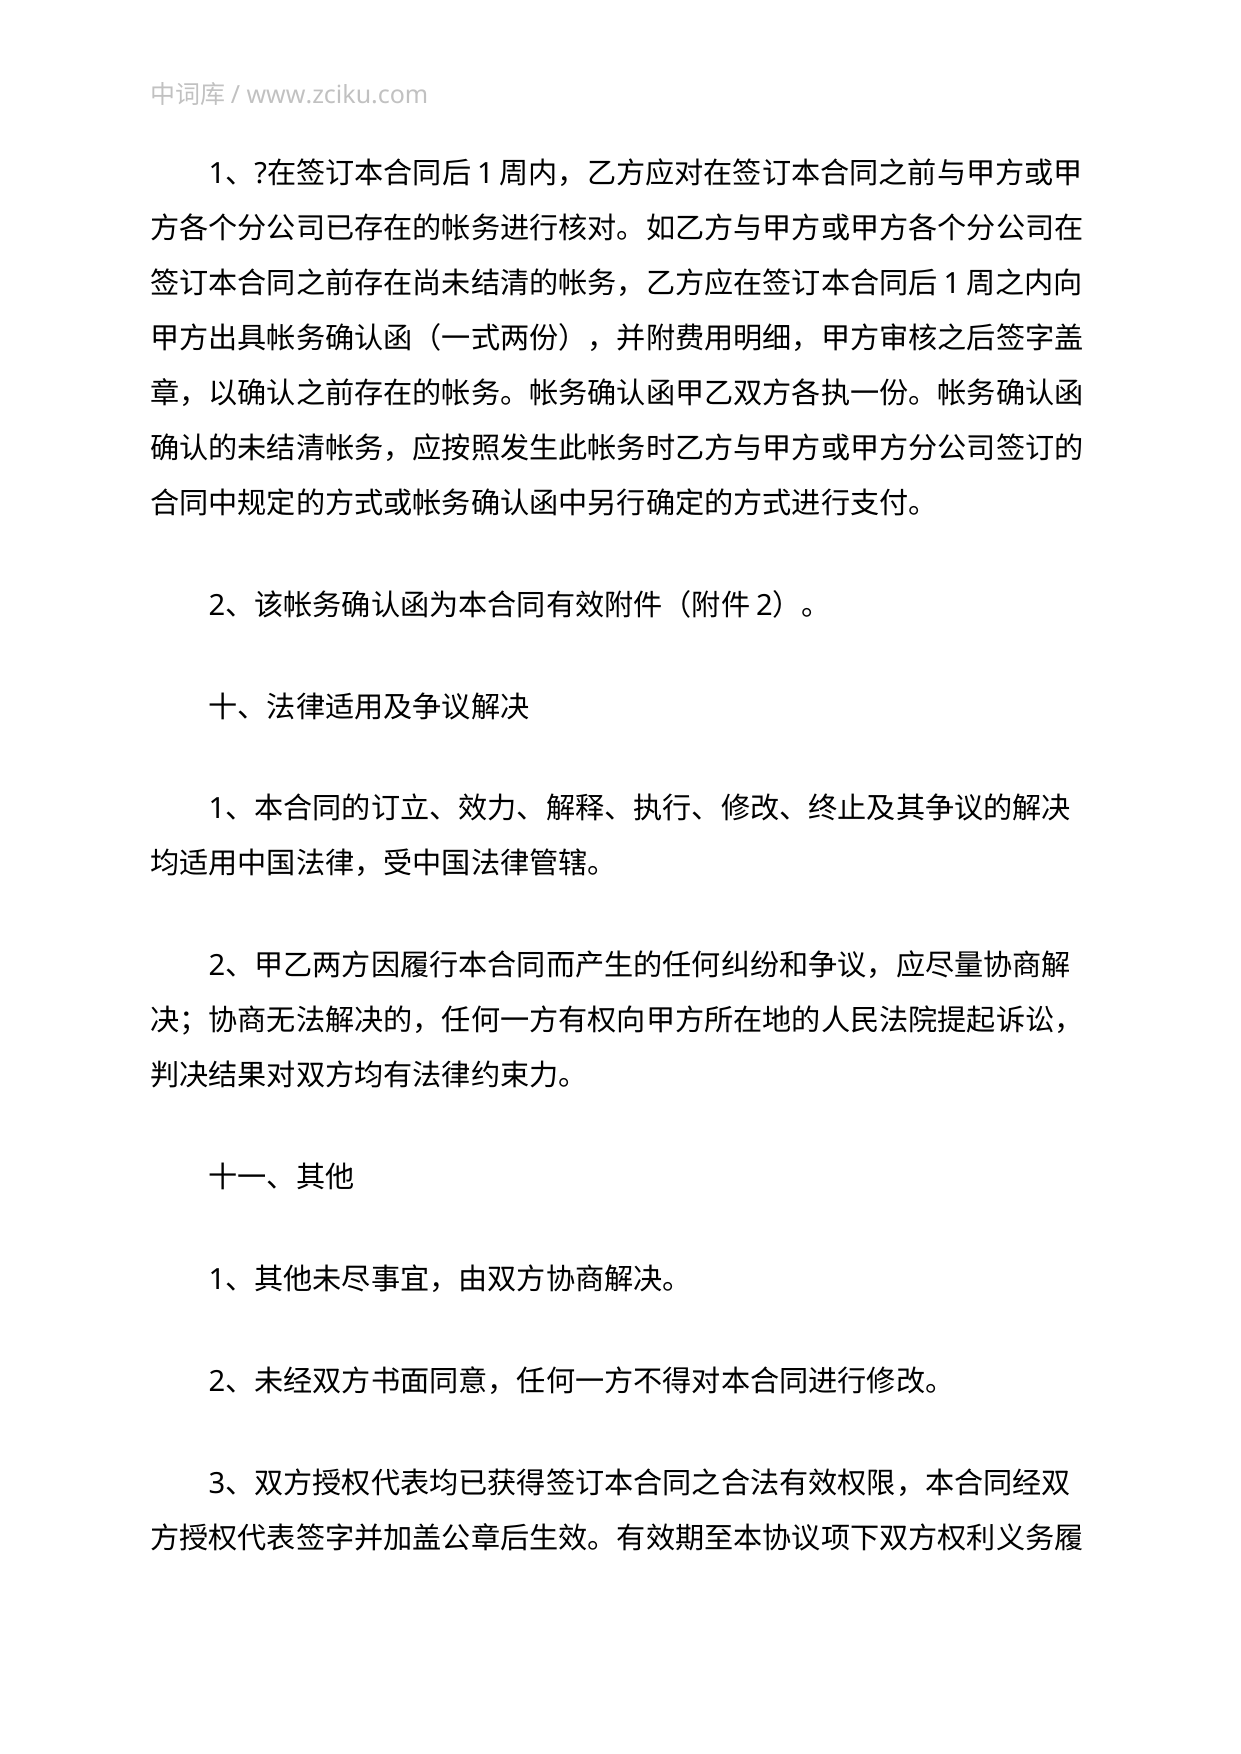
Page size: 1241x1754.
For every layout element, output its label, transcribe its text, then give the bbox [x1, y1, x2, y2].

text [150, 1459, 1090, 1557]
text 2、甲乙两方因履行本合同而产生的任何纠纷和争议，应尽量协商解决；协商无法解决的，任何一方有权向甲方所在地的人民法院提起诉讼，判决结果对双方均有法律约束力。 [150, 942, 1090, 1094]
text 十一、其他 [150, 1153, 1090, 1196]
text 1、?在签订本合同后1周内，乙方应对在签订本合同之前与甲方或甲方各个分公司已存在的帐务进行核对。如乙方与甲方或甲方各个分公司在签订本合同之前存在尚未结清的帐务，乙方应在签订本合同后1周之内向甲方出具帐务确认函（一式两份），并附费用明细，甲方审核之后签字盖章，以确认之前存在的帐务。帐务确认函甲乙双方各执一份。帐务确认函确认的未结清帐务，应按照发生此帐务时乙方与甲方或甲方分公司签订的合同中规定的方式或帐务确认函中另行确定的方式进行支付。 [150, 150, 1090, 522]
text 2、未经双方书面同意，任何一方不得对本合同进行修改。 [150, 1357, 1090, 1400]
text 十、法律适用及争议解决 [150, 683, 1090, 726]
text 1、其他未尽事宜，由双方协商解决。 [150, 1255, 1090, 1298]
text 2、该帐务确认函为本合同有效附件（附件2）。 [150, 581, 1090, 624]
text 1、本合同的订立、效力、解释、执行、修改、终止及其争议的解决均适用中国法律，受中国法律管辖。 [150, 785, 1090, 882]
